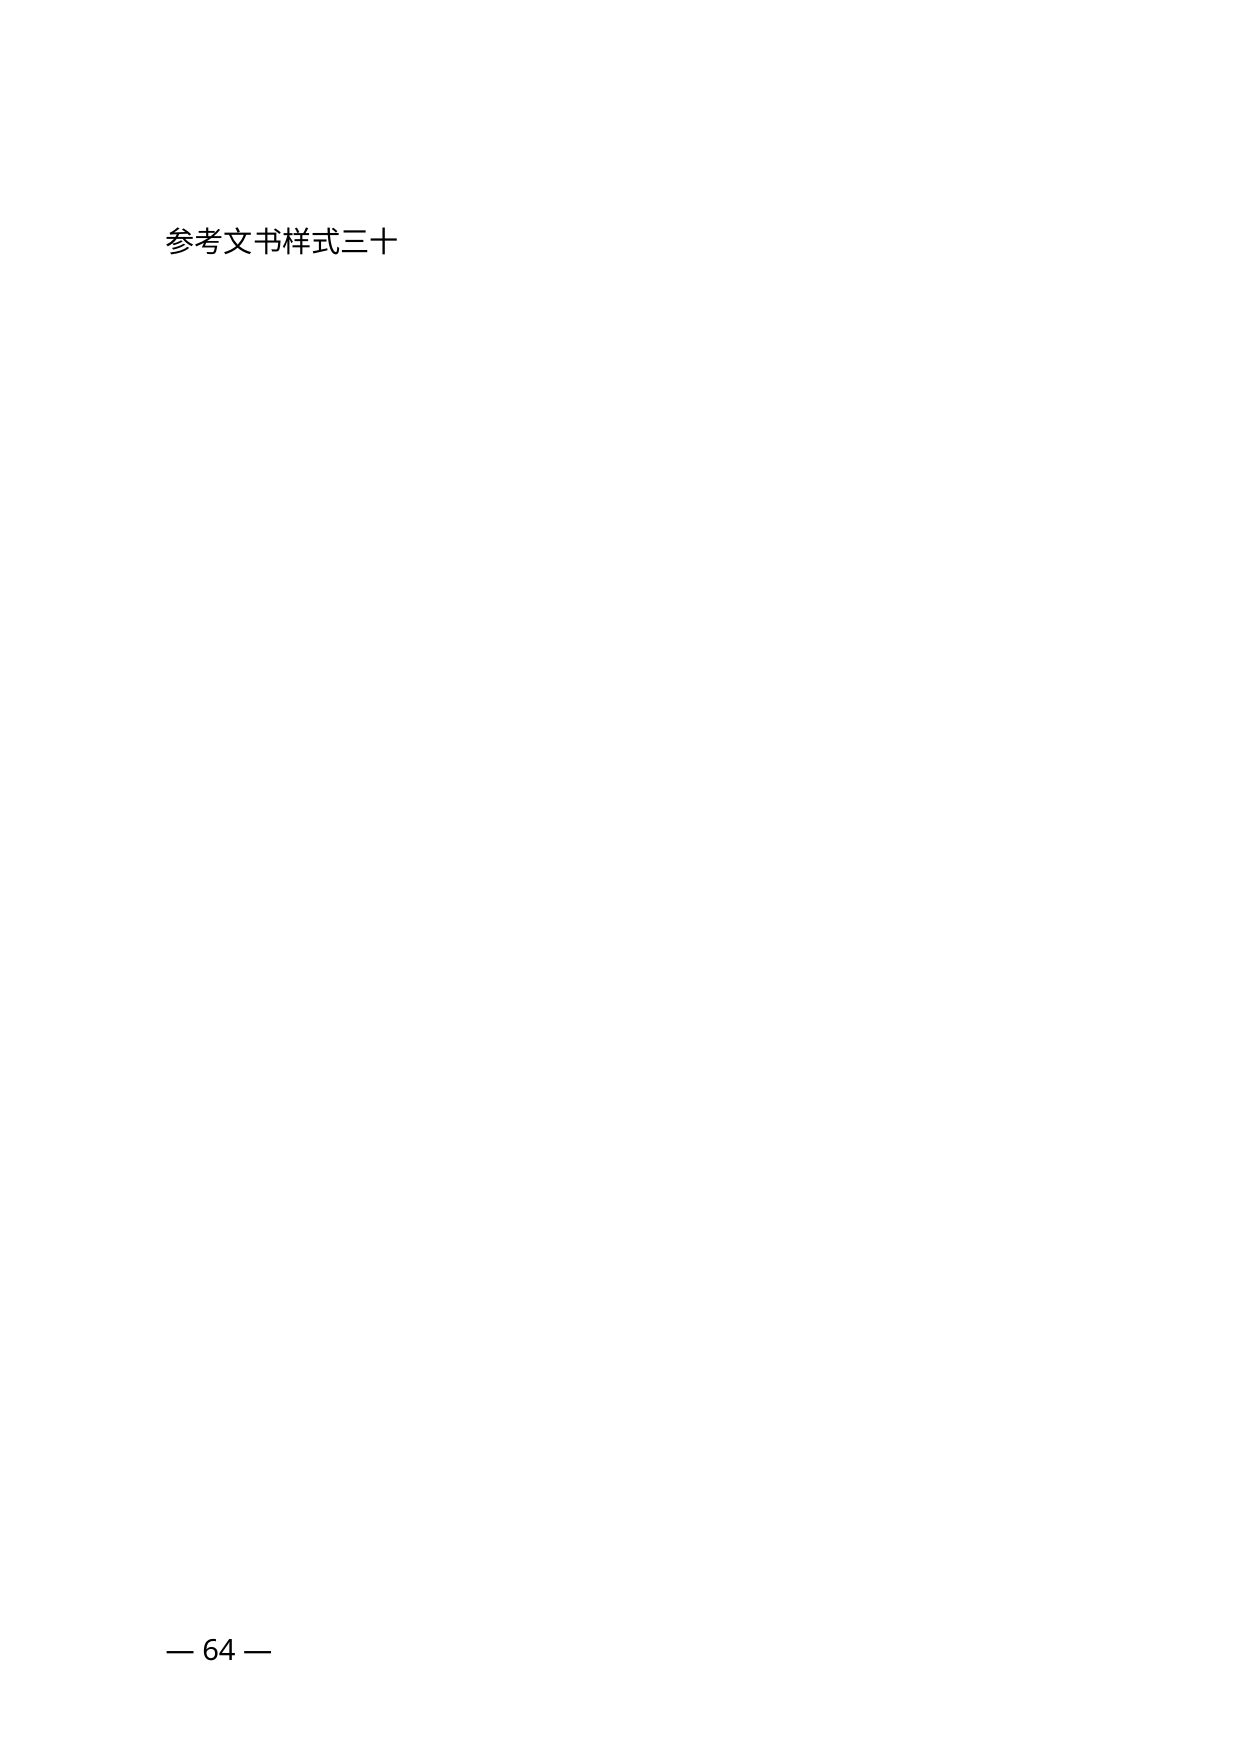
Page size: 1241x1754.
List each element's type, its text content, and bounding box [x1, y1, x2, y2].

text 参考文书样式三十 [165, 208, 1087, 273]
